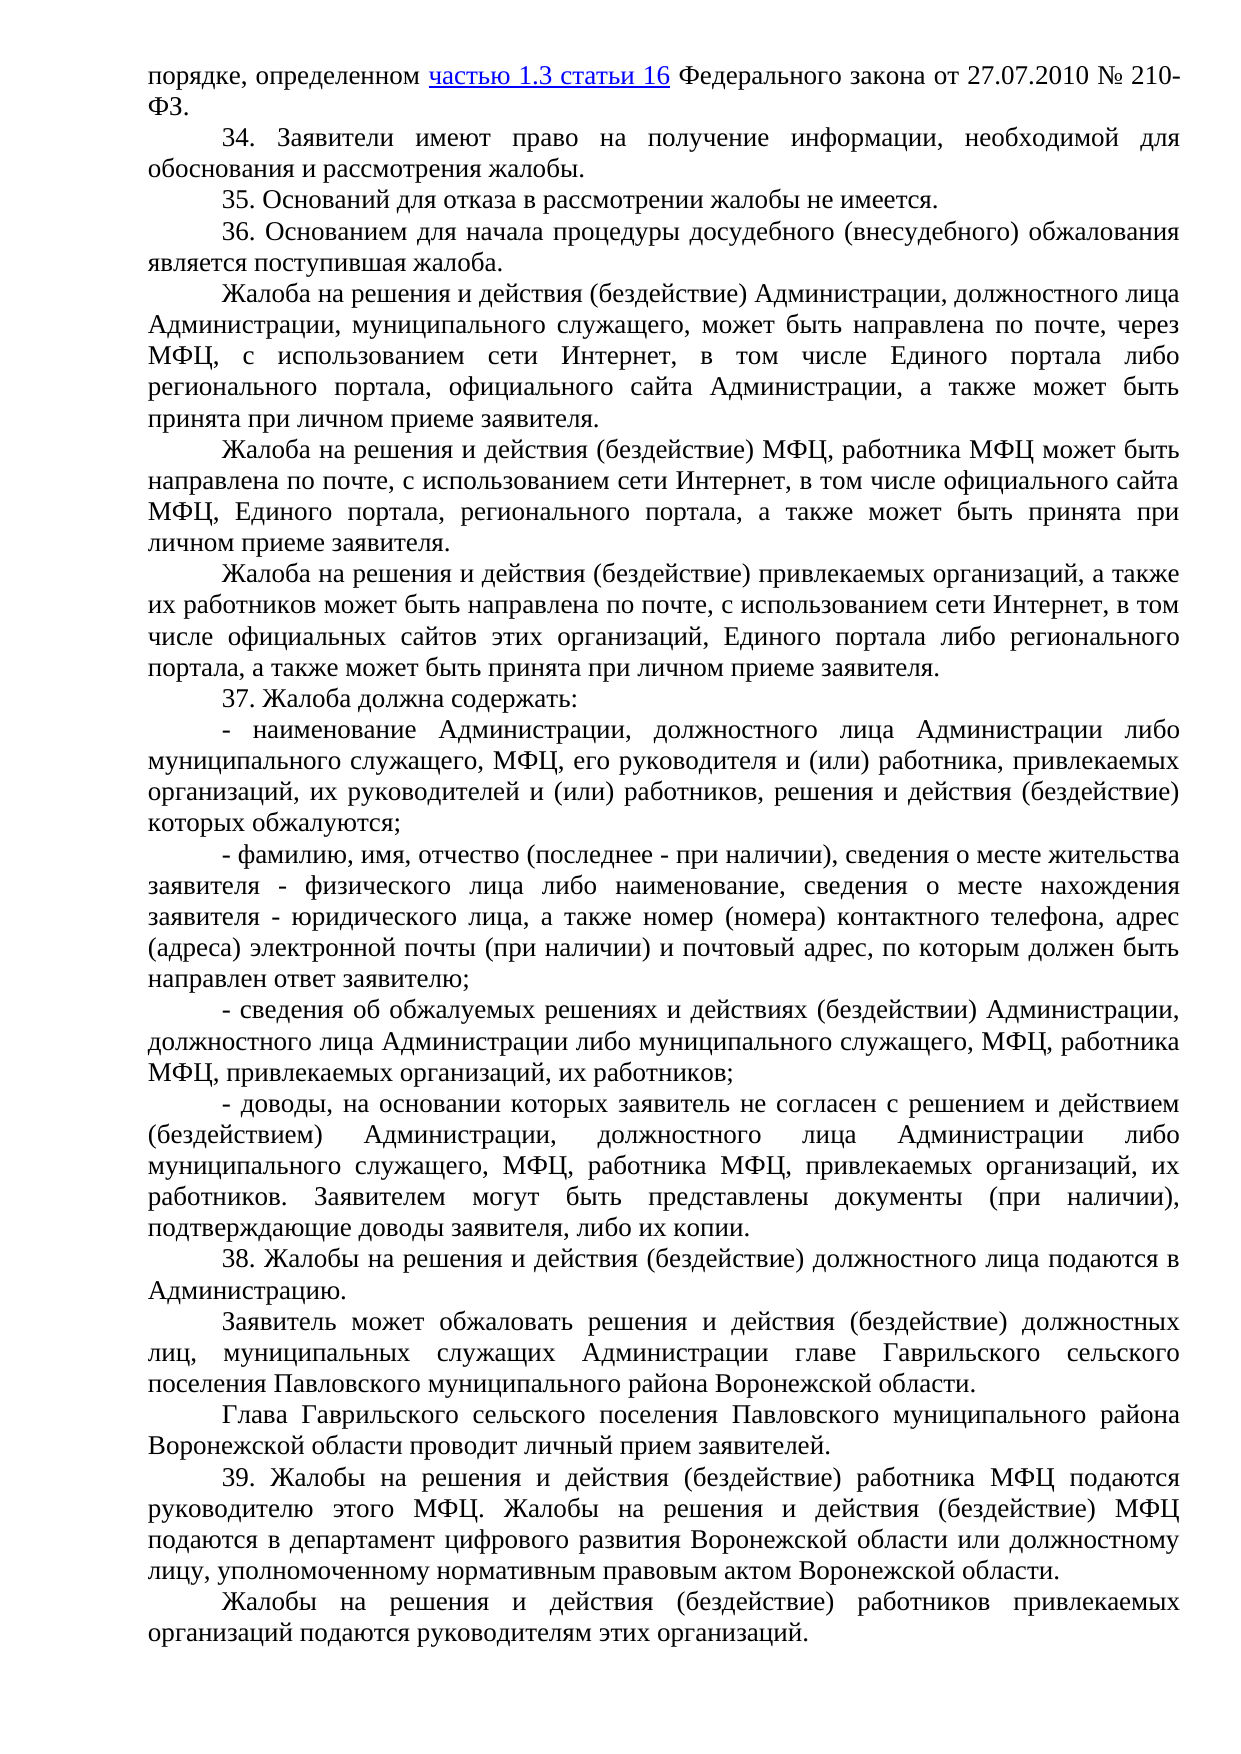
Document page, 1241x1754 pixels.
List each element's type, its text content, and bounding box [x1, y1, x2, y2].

text Глава Гаврильского сельского поселения Павловского муниципального района Воронежской области проводит личный прием заявителей. [148, 1398, 1181, 1461]
text Жалоба на решения и действия (бездействие) Администрации, должностного лица Администрации, муниципального служащего, может быть направлена по почте, через МФЦ, с использованием сети Интернет, в том числе Единого портала либо регионального портала, официального сайта Администрации, а также может быть принята при личном приеме заявителя. [148, 277, 1181, 433]
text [148, 59, 1181, 121]
text 34. Заявители имеют право на получение информации, необходимой для обоснования и рассмотрения жалобы. [148, 121, 1181, 184]
text 35. Оснований для отказа в рассмотрении жалобы не имеется. [148, 184, 1181, 215]
text Жалобы на решения и действия (бездействие) работников привлекаемых организаций подаются руководителям этих организаций. [148, 1585, 1181, 1647]
text - сведения об обжалуемых решениях и действиях (бездействии) Администрации, должностного лица Администрации либо муниципального служащего, МФЦ, работника МФЦ, привлекаемых организаций, их работников; [148, 993, 1181, 1087]
text Заявитель может обжаловать решения и действия (бездействие) должностных лиц, муниципальных служащих Администрации главе Гаврильского сельского поселения Павловского муниципального района Воронежской области. [148, 1305, 1181, 1398]
text - фамилию, имя, отчество (последнее - при наличии), сведения о месте жительства заявителя - физического лица либо наименование, сведения о месте нахождения заявителя - юридического лица, а также номер (номера) контактного телефона, адрес (адреса) электронной почты (при наличии) и почтовый адрес, по которым должен быть направлен ответ заявителю; [148, 838, 1181, 993]
text - наименование Администрации, должностного лица Администрации либо муниципального служащего, МФЦ, его руководителя и (или) работника, привлекаемых организаций, их руководителей и (или) работников, решения и действия (бездействие) которых обжалуются; [148, 713, 1181, 838]
text - доводы, на основании которых заявитель не согласен с решением и действием (бездействием) Администрации, должностного лица Администрации либо муниципального служащего, МФЦ, работника МФЦ, привлекаемых организаций, их работников. Заявителем могут быть представлены документы (при наличии), подтверждающие доводы заявителя, либо их копии. [148, 1087, 1181, 1243]
text 39. Жалобы на решения и действия (бездействие) работника МФЦ подаются руководителю этого МФЦ. Жалобы на решения и действия (бездействие) МФЦ подаются в департамент цифрового развития Воронежской области или должностному лицу, уполномоченному нормативным правовым актом Воронежской области. [148, 1461, 1181, 1585]
text Жалоба на решения и действия (бездействие) МФЦ, работника МФЦ может быть направлена по почте, с использованием сети Интернет, в том числе официального сайта МФЦ, Единого портала, регионального портала, а также может быть принята при личном приеме заявителя. [148, 433, 1181, 557]
text 37. Жалоба должна содержать: [148, 682, 1181, 713]
text 38. Жалобы на решения и действия (бездействие) должностного лица подаются в Администрацию. [148, 1243, 1181, 1305]
text 36. Основанием для начала процедуры досудебного (внесудебного) обжалования является поступившая жалоба. [148, 215, 1181, 277]
text Жалоба на решения и действия (бездействие) привлекаемых организаций, а также их работников может быть направлена по почте, с использованием сети Интернет, в том числе официальных сайтов этих организаций, Единого портала либо регионального портала, а также может быть принята при личном приеме заявителя. [148, 557, 1181, 682]
